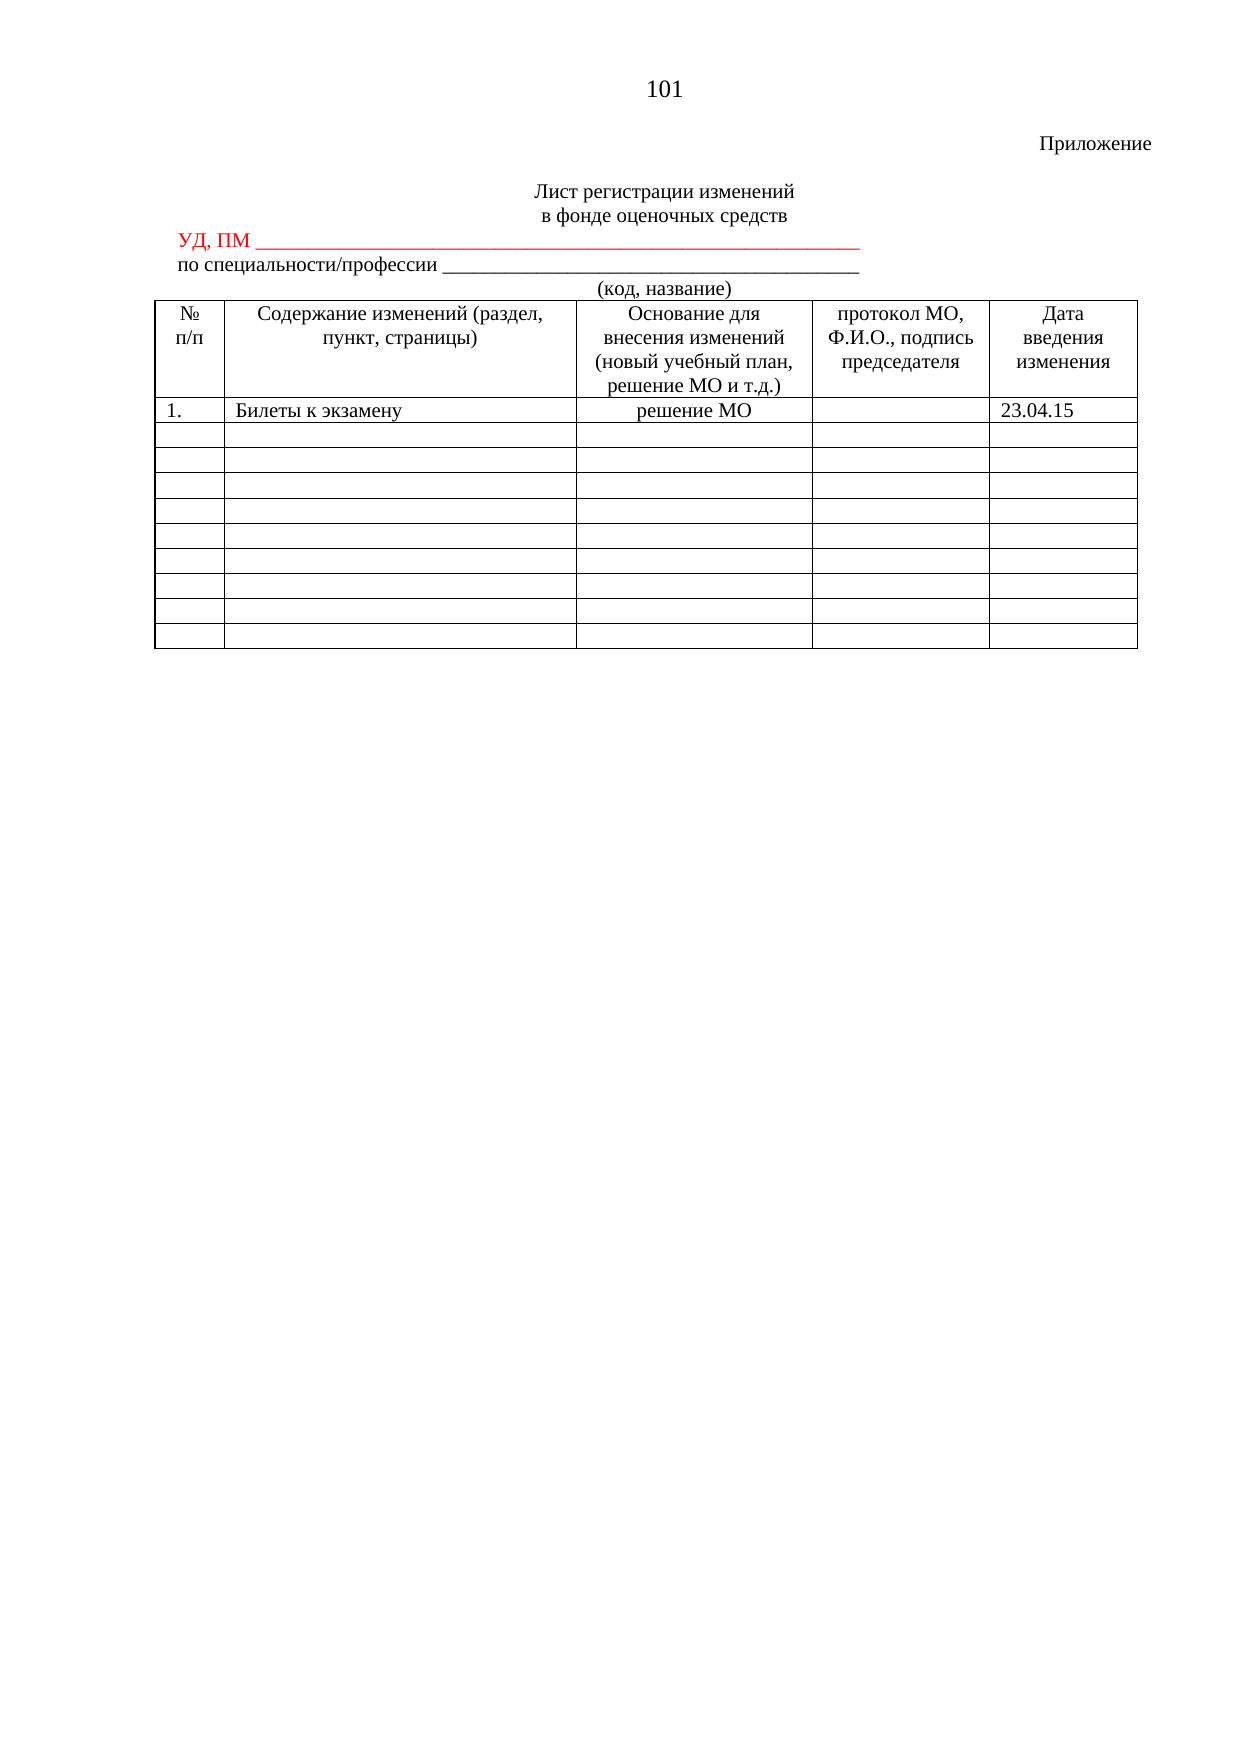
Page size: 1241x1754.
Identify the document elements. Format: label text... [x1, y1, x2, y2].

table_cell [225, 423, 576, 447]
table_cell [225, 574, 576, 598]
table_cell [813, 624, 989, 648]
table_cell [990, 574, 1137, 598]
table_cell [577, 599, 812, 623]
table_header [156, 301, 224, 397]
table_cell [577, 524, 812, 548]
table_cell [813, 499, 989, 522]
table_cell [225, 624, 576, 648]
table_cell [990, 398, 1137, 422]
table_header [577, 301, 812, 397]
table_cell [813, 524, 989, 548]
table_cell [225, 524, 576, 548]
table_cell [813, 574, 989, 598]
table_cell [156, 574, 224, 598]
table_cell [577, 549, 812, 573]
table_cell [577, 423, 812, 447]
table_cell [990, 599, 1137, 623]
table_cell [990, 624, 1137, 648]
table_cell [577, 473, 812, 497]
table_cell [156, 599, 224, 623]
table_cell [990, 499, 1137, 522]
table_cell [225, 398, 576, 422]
text Лист регистрации изменений [177, 179, 1152, 203]
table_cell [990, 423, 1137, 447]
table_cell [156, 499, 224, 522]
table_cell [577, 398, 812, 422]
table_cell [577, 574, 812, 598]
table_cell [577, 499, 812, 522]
text Приложение [177, 131, 1152, 155]
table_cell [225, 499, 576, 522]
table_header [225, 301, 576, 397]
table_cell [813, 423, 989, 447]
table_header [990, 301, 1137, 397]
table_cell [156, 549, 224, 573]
text (код, название) [177, 276, 1152, 300]
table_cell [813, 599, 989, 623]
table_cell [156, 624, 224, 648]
text по специальности/профессии ________________________________________ [177, 252, 1152, 276]
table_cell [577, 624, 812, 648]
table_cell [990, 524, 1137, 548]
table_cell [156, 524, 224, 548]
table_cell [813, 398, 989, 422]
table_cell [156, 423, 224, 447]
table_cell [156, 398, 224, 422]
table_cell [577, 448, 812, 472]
text в фонде оценочных средств [177, 203, 1152, 227]
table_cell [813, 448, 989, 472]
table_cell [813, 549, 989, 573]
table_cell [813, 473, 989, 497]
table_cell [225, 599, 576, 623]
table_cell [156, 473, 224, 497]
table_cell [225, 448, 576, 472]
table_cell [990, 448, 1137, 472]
text УД, ПМ __________________________________________________________ [177, 227, 1152, 252]
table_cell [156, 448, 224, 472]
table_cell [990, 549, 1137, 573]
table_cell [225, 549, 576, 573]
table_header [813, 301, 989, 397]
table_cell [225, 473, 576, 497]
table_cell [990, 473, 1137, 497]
